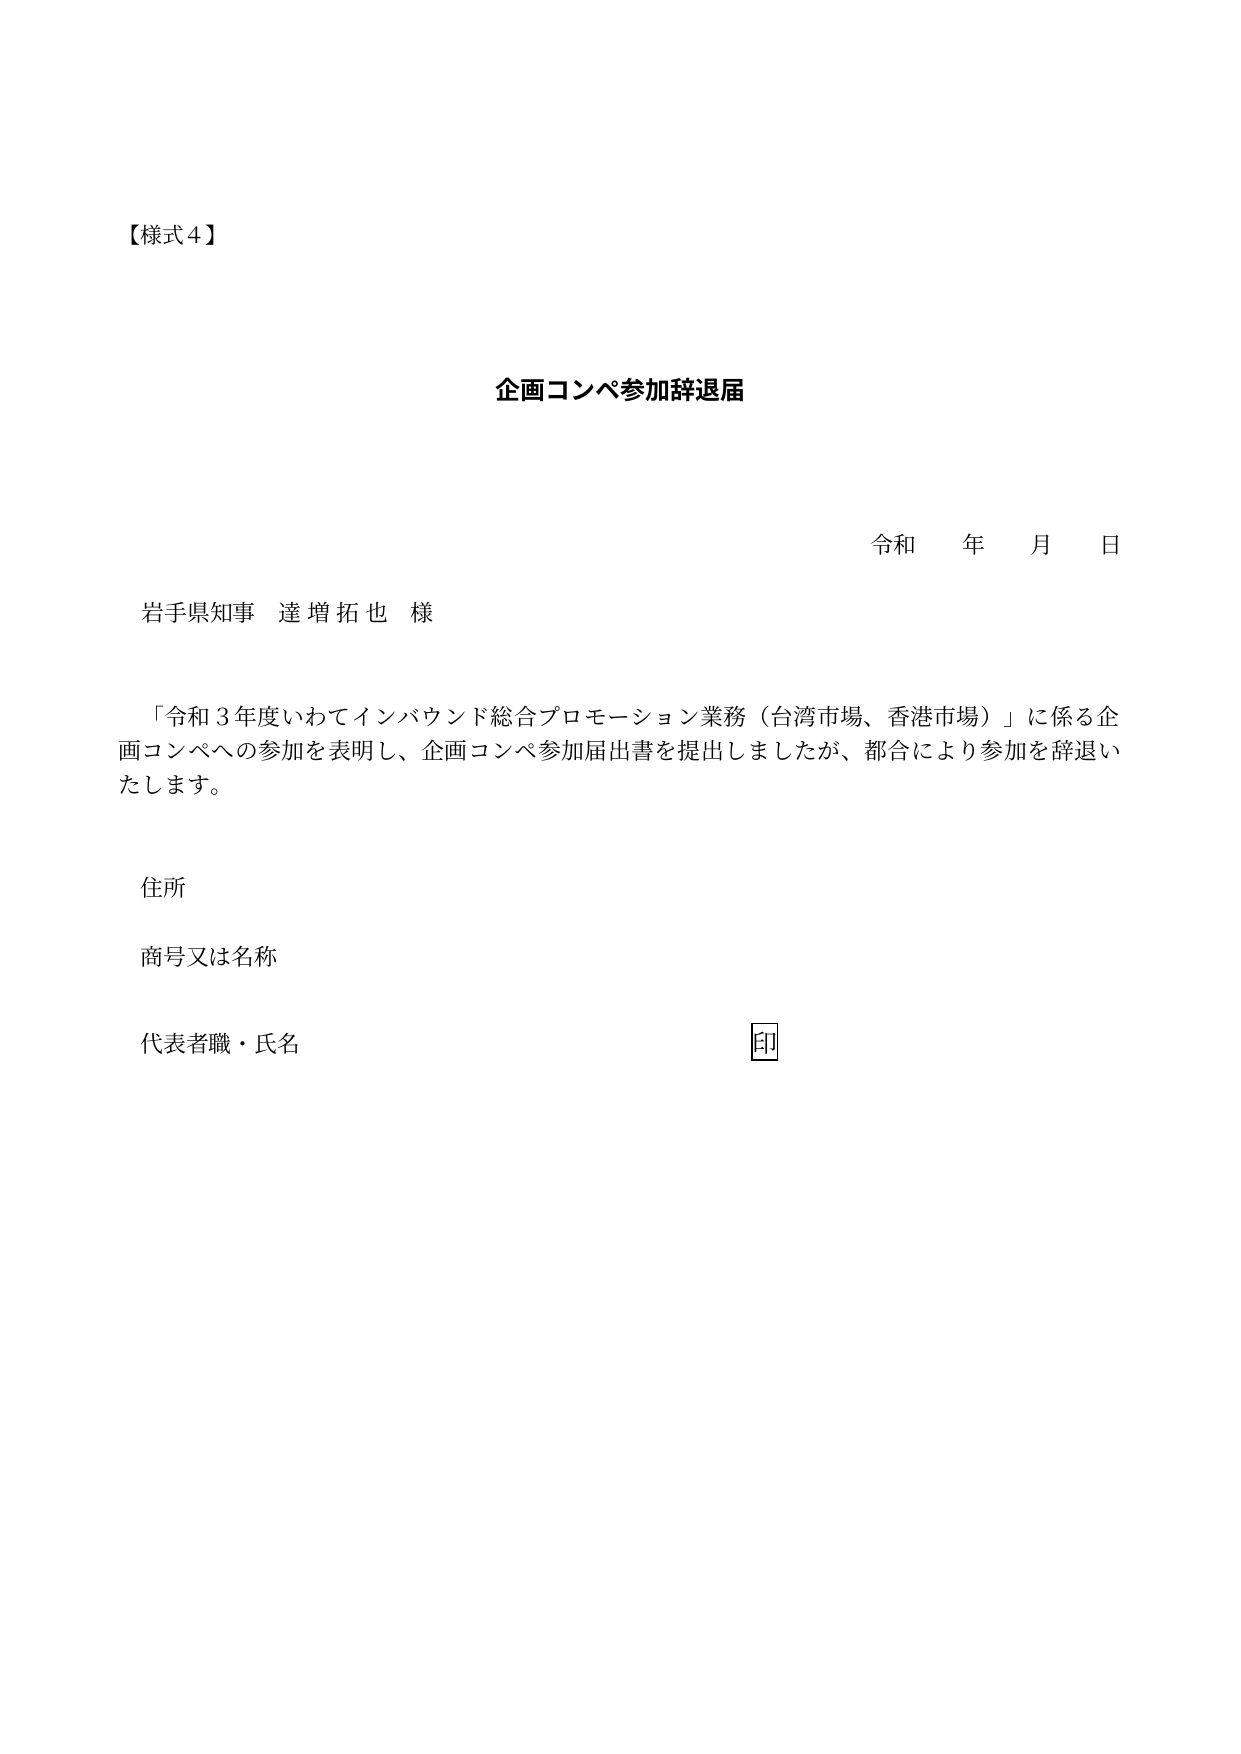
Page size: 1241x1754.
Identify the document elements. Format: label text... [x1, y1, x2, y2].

text 企画コンペ参加辞退届 [118, 354, 1122, 423]
text 岩手県知事 達 増 拓 也 様 [118, 595, 1122, 629]
text 令和 年 月 日 [118, 526, 1122, 560]
text 「令和３年度いわてインバウンド総合プロモーション業務（台湾市場、香港市場）」に係る企画コンペへの参加を表明し、企画コンペ参加届出書を提出しましたが、都合により参加を辞退いたします。 [118, 698, 1122, 801]
text 【様式４】 [118, 217, 1122, 251]
text 住所 [140, 870, 1122, 904]
text 代表者職・氏名 印 [140, 1007, 1122, 1076]
text 商号又は名称 [140, 938, 1122, 973]
